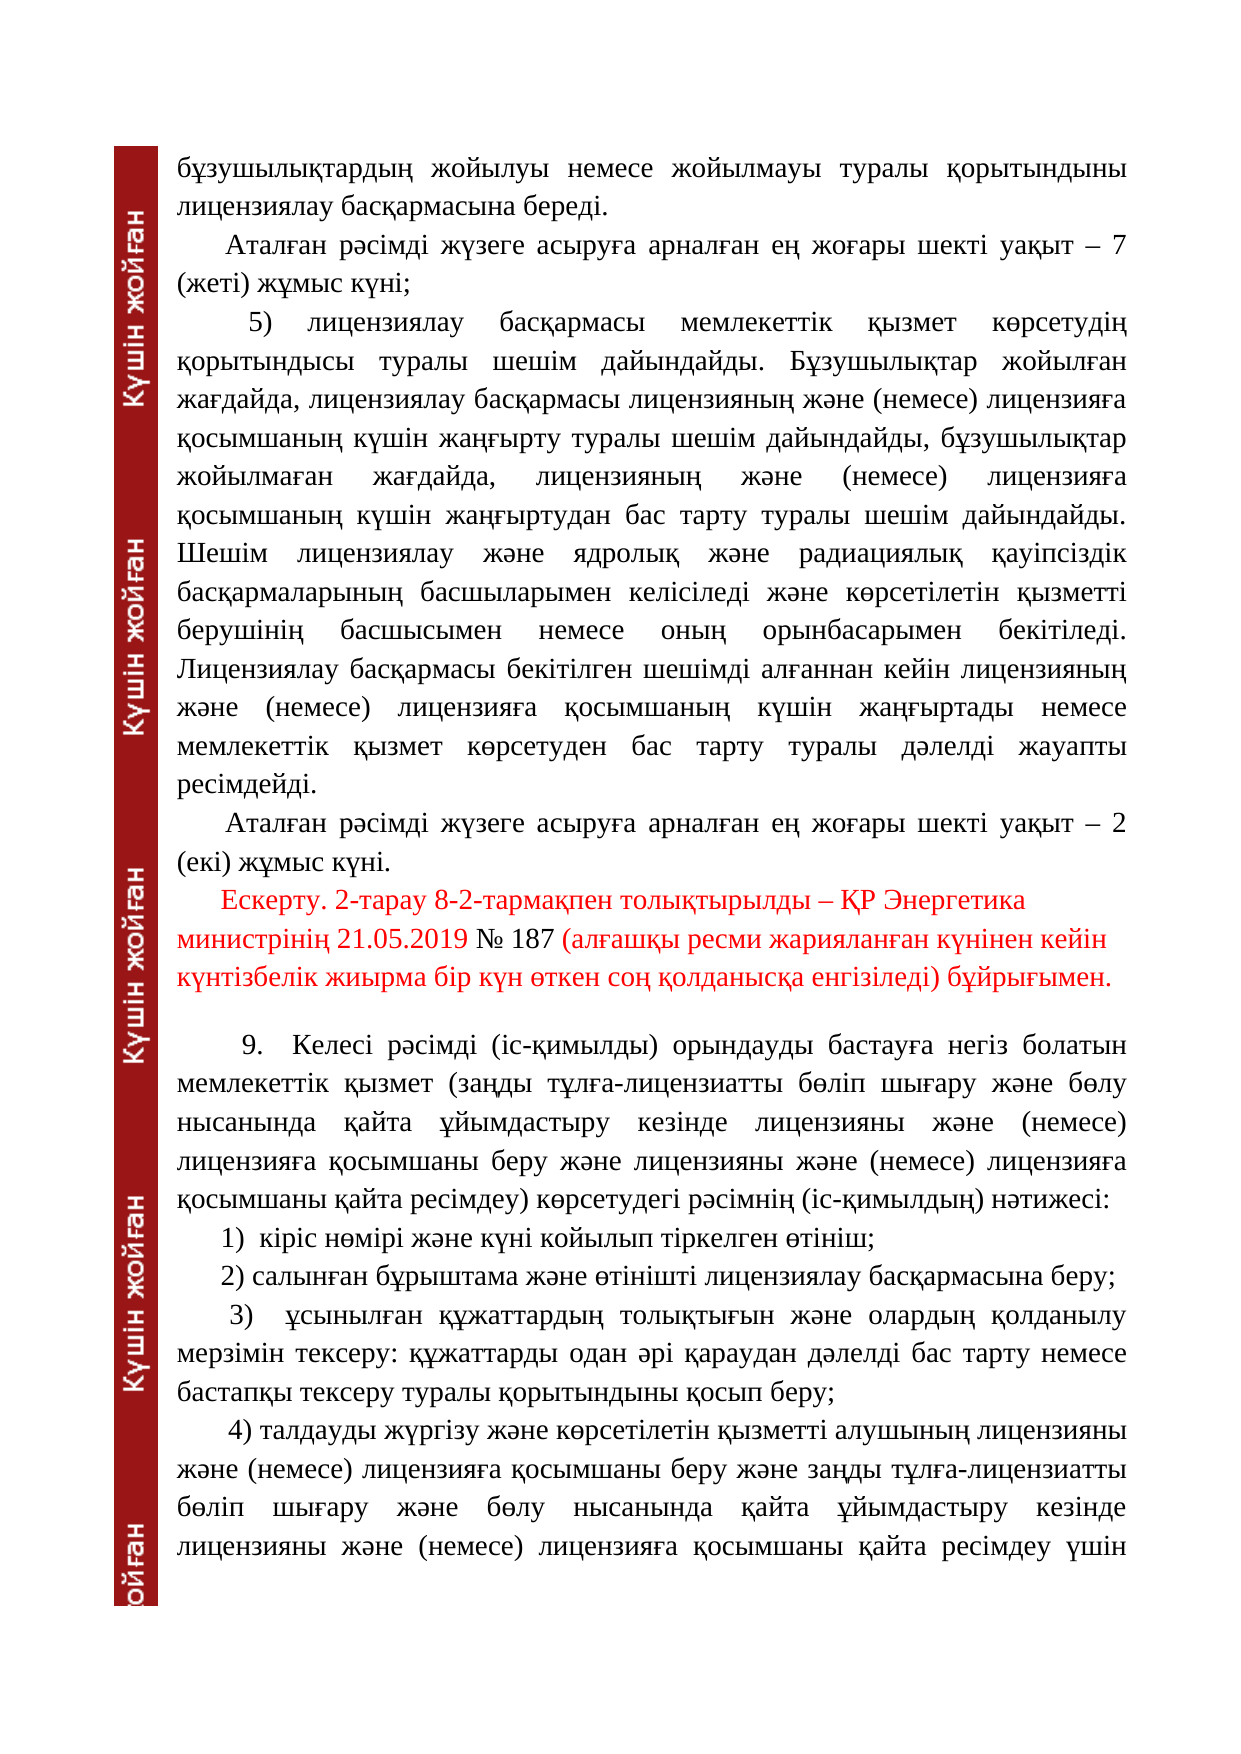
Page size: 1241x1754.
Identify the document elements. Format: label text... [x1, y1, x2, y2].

picture [114, 1292, 158, 1297]
text Аталған рәсімді жүзеге асыруға арналған ең жоғары шекті уақыт – 7 (жеті) жұмыс күні; [112, 227, 1128, 299]
text 9. Келесі рәсімді (іс-қимылды) орындауды бастауға негіз болатын мемлекеттік қызмет (заңды тұлға-лицензиатты бөліп шығару және бөлу нысанында қайта ұйымдастыру кезінде лицензияны және (немесе) лицензияға қосымшаны беру және лицензияны және (немесе) лицензияға қосымшаны қайта ресімдеу) көрсетудегі рәсімнің (іс-қимылдың) нәтижесі: [112, 1027, 1128, 1215]
picture [114, 1562, 158, 1606]
picture [114, 146, 158, 150]
text 2) салынған бұрыштама және өтінішті лицензиялау басқармасына беру; [112, 1258, 1128, 1292]
text Ескерту. 2-тарау 8-2-тармақпен толықтырылды – ҚР Энергетика министрінің 21.05.2019 № 187 (алғашқы ресми жарияланған күнінен кейін күнтізбелік жиырма бір күн өткен соң қолданысқа енгізіледі) бұйрығымен. [112, 882, 1128, 1023]
picture [114, 1407, 158, 1412]
picture [114, 299, 158, 304]
text 3) ұсынылған құжаттардың толықтығын және олардың қолданылу мерзімін тексеру: құжаттарды одан әрі қараудан дәлелді бас тарту немесе бастапқы тексеру туралы қорытындыны қосып беру; [112, 1297, 1128, 1407]
picture [114, 877, 158, 882]
picture [114, 222, 158, 227]
text 1) кіріс нөмірі және күні койылып тіркелген өтініш; [112, 1220, 1128, 1253]
text Аталған рәсімді жүзеге асыруға арналған ең жоғары шекті уақыт – 2 (екі) жұмыс күні. [112, 805, 1128, 877]
text 5) лицензиялау басқармасы мемлекеттік қызмет көрсетудің қорытындысы туралы шешім дайындайды. Бұзушылықтар жойылған жағдайда, лицензиялау басқармасы лицензияның және (немесе) лицензияға қосымшаның күшін жаңғырту туралы шешім дайындайды, бұзушылықтар жойылмаған жағдайда, лицензияның және (немесе) лицензияға қосымшаның күшін жаңғыртудан бас тарту туралы шешім дайындайды. Шешім лицензиялау және ядролық және радиациялық қауіпсіздік басқармаларының басшыларымен келісіледі және көрсетілетін қызметті берушінің басшысымен немесе оның орынбасарымен бекітіледі. Лицензиялау басқармасы бекітілген шешімді алғаннан кейін лицензияның және (немесе) лицензияға қосымшаның күшін жаңғыртады немесе мемлекеттік қызмет көрсетуден бас тарту туралы дәлелді жауапты ресімдейді. [112, 304, 1128, 800]
picture [114, 800, 158, 805]
picture [114, 1023, 158, 1027]
picture [114, 1215, 158, 1220]
picture [114, 1253, 158, 1258]
